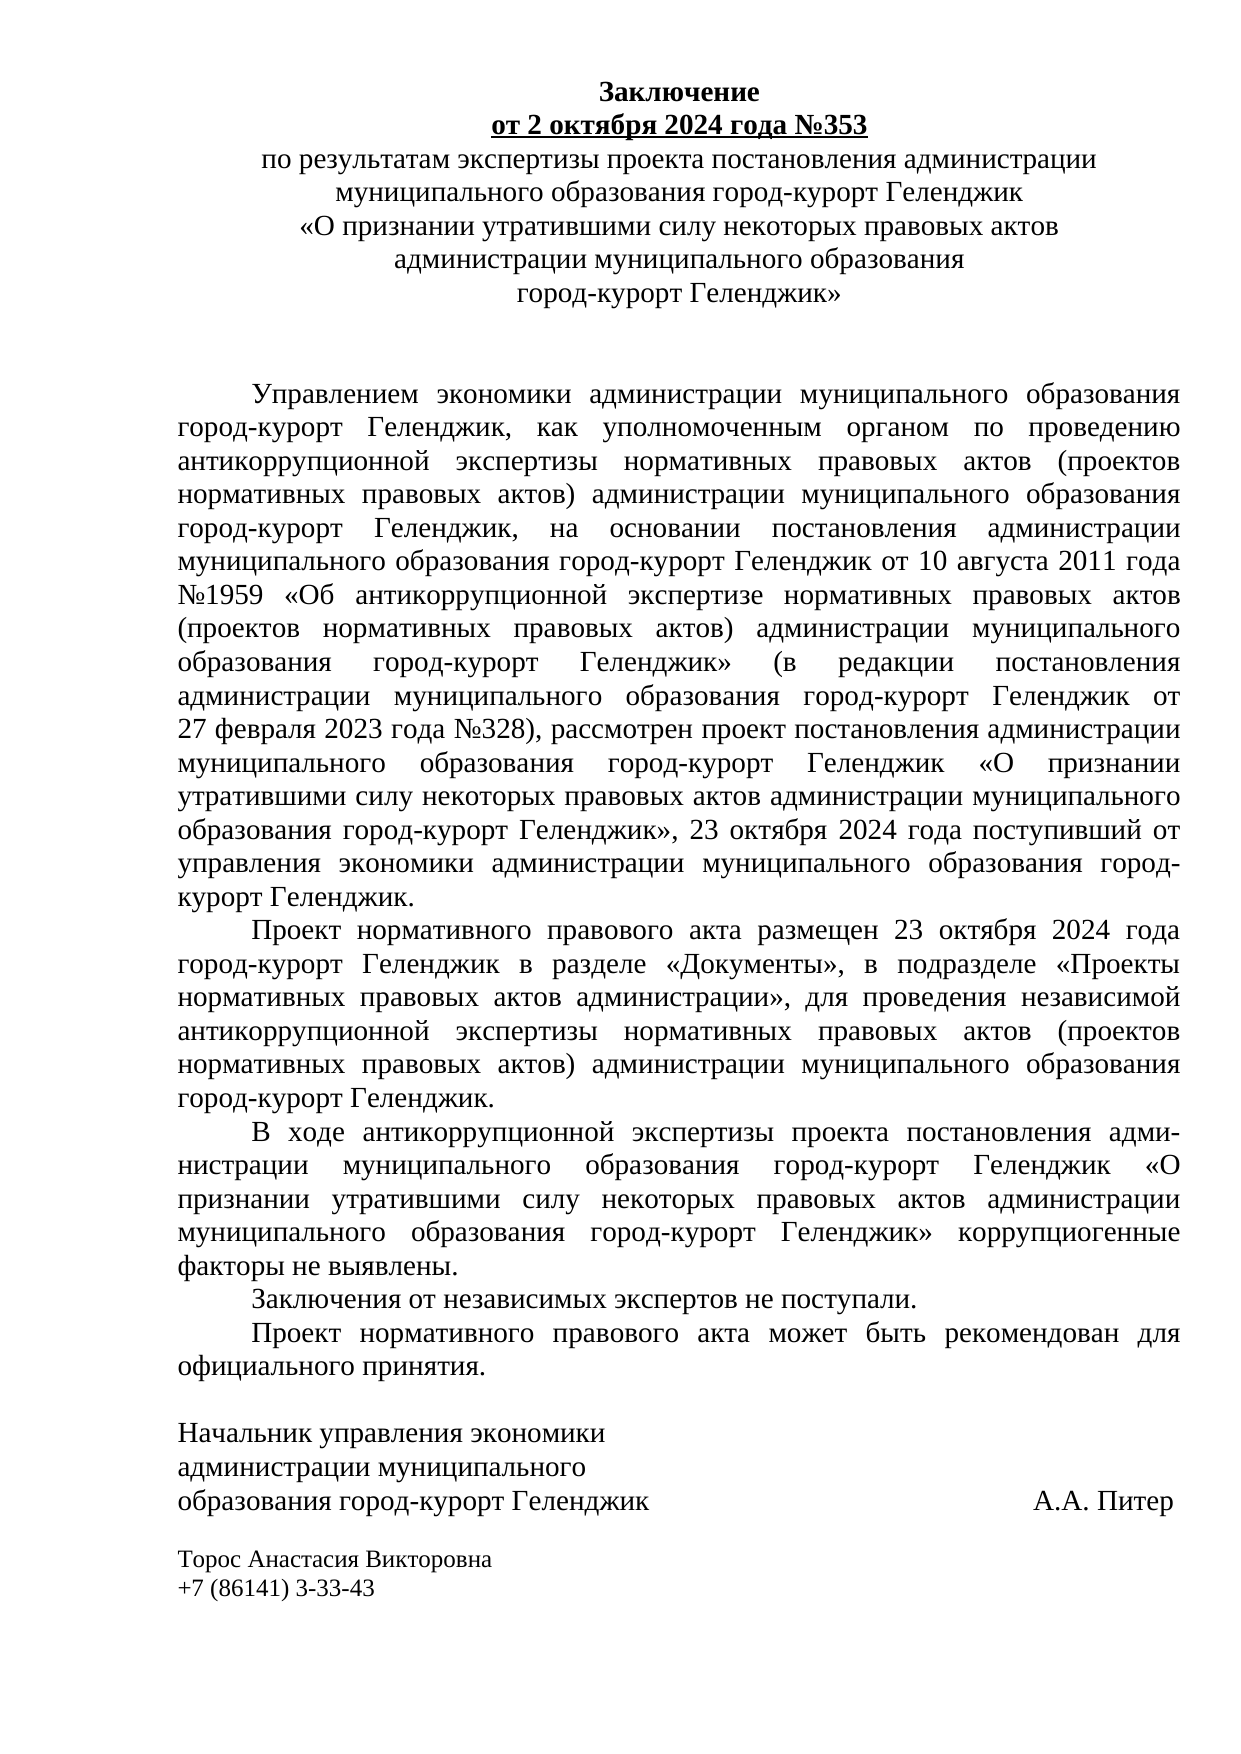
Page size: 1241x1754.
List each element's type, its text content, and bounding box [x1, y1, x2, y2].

text от 2 октября 2024 года №353 [177, 107, 1181, 141]
text Проект нормативного правового акта может быть рекомендован для официального принятия. [177, 1315, 1181, 1382]
text Заключения от независимых экспертов не поступали. [177, 1281, 1181, 1315]
text Проект нормативного правового акта размещен 23 октября 2024 года город-курорт Геленджик в разделе «Документы», в подразделе «Проекты нормативных правовых актов администрации», для проведения независимой антикоррупционной экспертизы нормативных правовых актов (проектов нормативных правовых актов) администрации муниципального образования город-курорт Геленджик. [177, 912, 1181, 1114]
text +7 (86141) 3-33-43 [177, 1573, 1181, 1602]
text Заключение [177, 74, 1181, 107]
text Начальник управления экономики [177, 1416, 1181, 1449]
text В ходе антикоррупционной экспертизы проекта постановления адми-нистрации муниципального образования город-курорт Геленджик «О признании утратившими силу некоторых правовых актов администрации муниципального образования город-курорт Геленджик» коррупциогенные факторы не выявлены. [177, 1114, 1181, 1281]
text администрации муниципального образования город-курорт Геленджик А.А. Питер [177, 1449, 1181, 1516]
text город-курорт Геленджик» [177, 275, 1181, 309]
text администрации муниципального образования [177, 242, 1181, 275]
text Управлением экономики администрации муниципального образования город-курорт Геленджик, как уполномоченным органом по проведению антикоррупционной экспертизы нормативных правовых актов (проектов нормативных правовых актов) администрации муниципального образования город-курорт Геленджик, на основании постановления администрации муниципального образования город-курорт Геленджик от 10 августа 2011 года №1959 «Об антикоррупционной экспертизе нормативных правовых актов (проектов нормативных правовых актов) администрации муниципального образования город-курорт Геленджик» (в редакции постановления администрации муниципального образования город-курорт Геленджик от 27 февраля 2023 года №328), рассмотрен проект постановления администрации муниципального образования город-курорт Геленджик «О признании утратившими силу некоторых правовых актов администрации муниципального образования город-курорт Геленджик», 23 октября 2024 года поступивший от управления экономики администрации муниципального образования город-курорт Геленджик. [177, 376, 1181, 912]
text Торос Анастасия Викторовна [177, 1544, 1181, 1573]
text «О признании утратившими силу некоторых правовых актов [177, 208, 1181, 242]
text по результатам экспертизы проекта постановления администрации муниципального образования город-курорт Геленджик [177, 141, 1181, 208]
